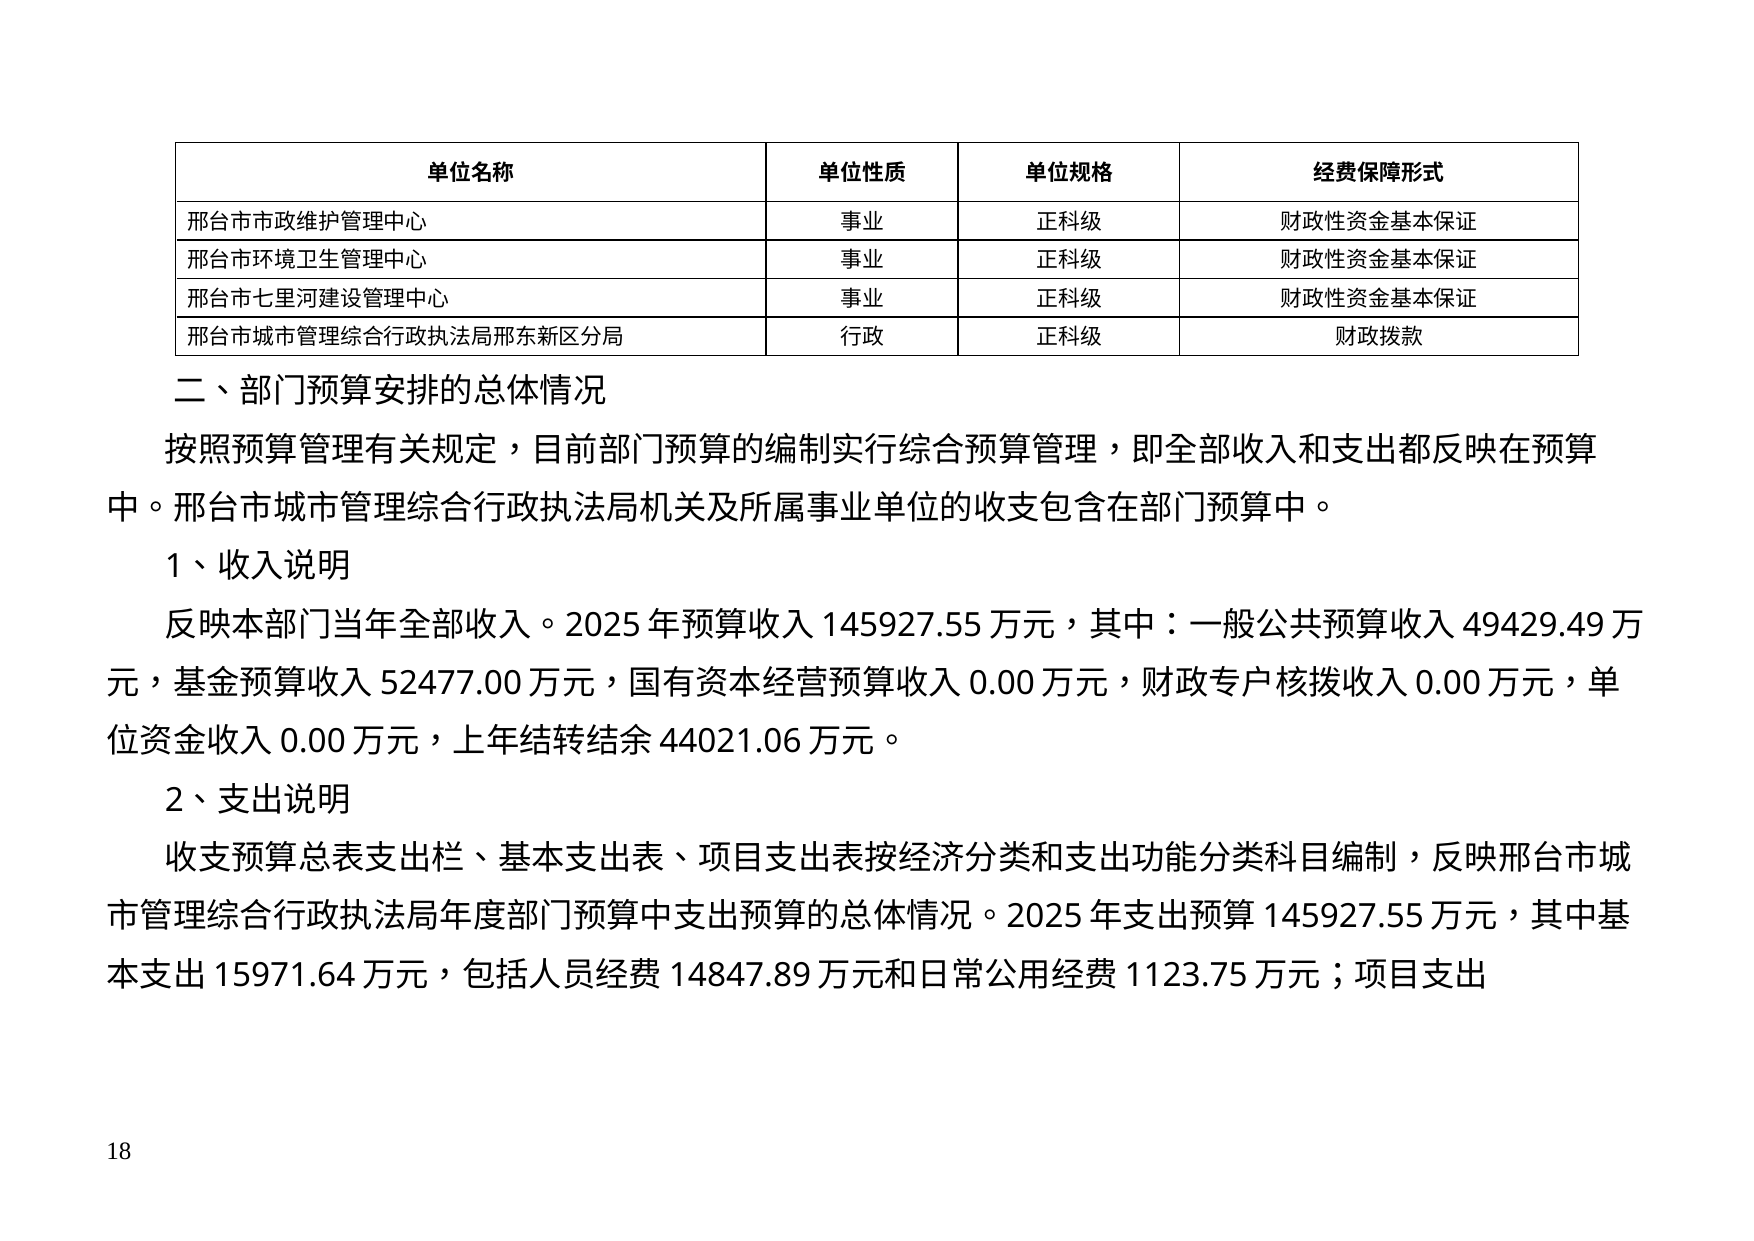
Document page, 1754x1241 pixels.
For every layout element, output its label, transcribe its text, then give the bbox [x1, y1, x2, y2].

table_cell 财政性资金基本保证 [1180, 202, 1578, 239]
table_cell 邢台市七里河建设管理中心 [176, 279, 765, 316]
table_cell 邢台市环境卫生管理中心 [176, 240, 765, 278]
table_cell 正科级 [959, 202, 1179, 239]
table_cell 事业 [767, 279, 957, 316]
table_cell 正科级 [959, 241, 1179, 278]
table_header 经费保障形式 [1180, 143, 1578, 201]
text 按照预算管理有关规定，目前部门预算的编制实行综合预算管理，即全部收入和支出都反映在预算中。邢台市城市管理综合行政执法局机关及所属事业单位的收支包含在部门预算中。 [106, 414, 1648, 531]
table_cell 事业 [767, 241, 957, 278]
table_cell 邢台市市政维护管理中心 [176, 202, 765, 239]
table_header 单位规格 [959, 143, 1179, 201]
table_header 单位性质 [767, 143, 957, 201]
text 1、收入说明 [106, 531, 1648, 589]
table_cell 财政性资金基本保证 [1180, 241, 1578, 278]
table_header 单位名称 [176, 143, 765, 201]
table_cell 正科级 [959, 279, 1179, 316]
table_cell 邢台市城市管理综合行政执法局邢东新区分局 [176, 317, 765, 354]
table_cell 事业 [767, 202, 957, 239]
text 2、支出说明 [106, 764, 1648, 823]
table_cell 财政性资金基本保证 [1180, 279, 1578, 316]
text 二、部门预算安排的总体情况 [106, 356, 1648, 414]
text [106, 823, 1648, 998]
table_cell 行政 [767, 318, 957, 354]
table_cell 正科级 [959, 318, 1179, 354]
table_cell 财政拨款 [1180, 318, 1578, 354]
text 反映本部门当年全部收入。2025年预算收入145927.55万元，其中：一般公共预算收入49429.49万元，基金预算收入52477.00万元，国有资本经营预算收入0.00万元，财政专户核拨收入0.00万元，单位资金收入0.00万元，上年结转结余44021.06万元。 [106, 589, 1648, 764]
